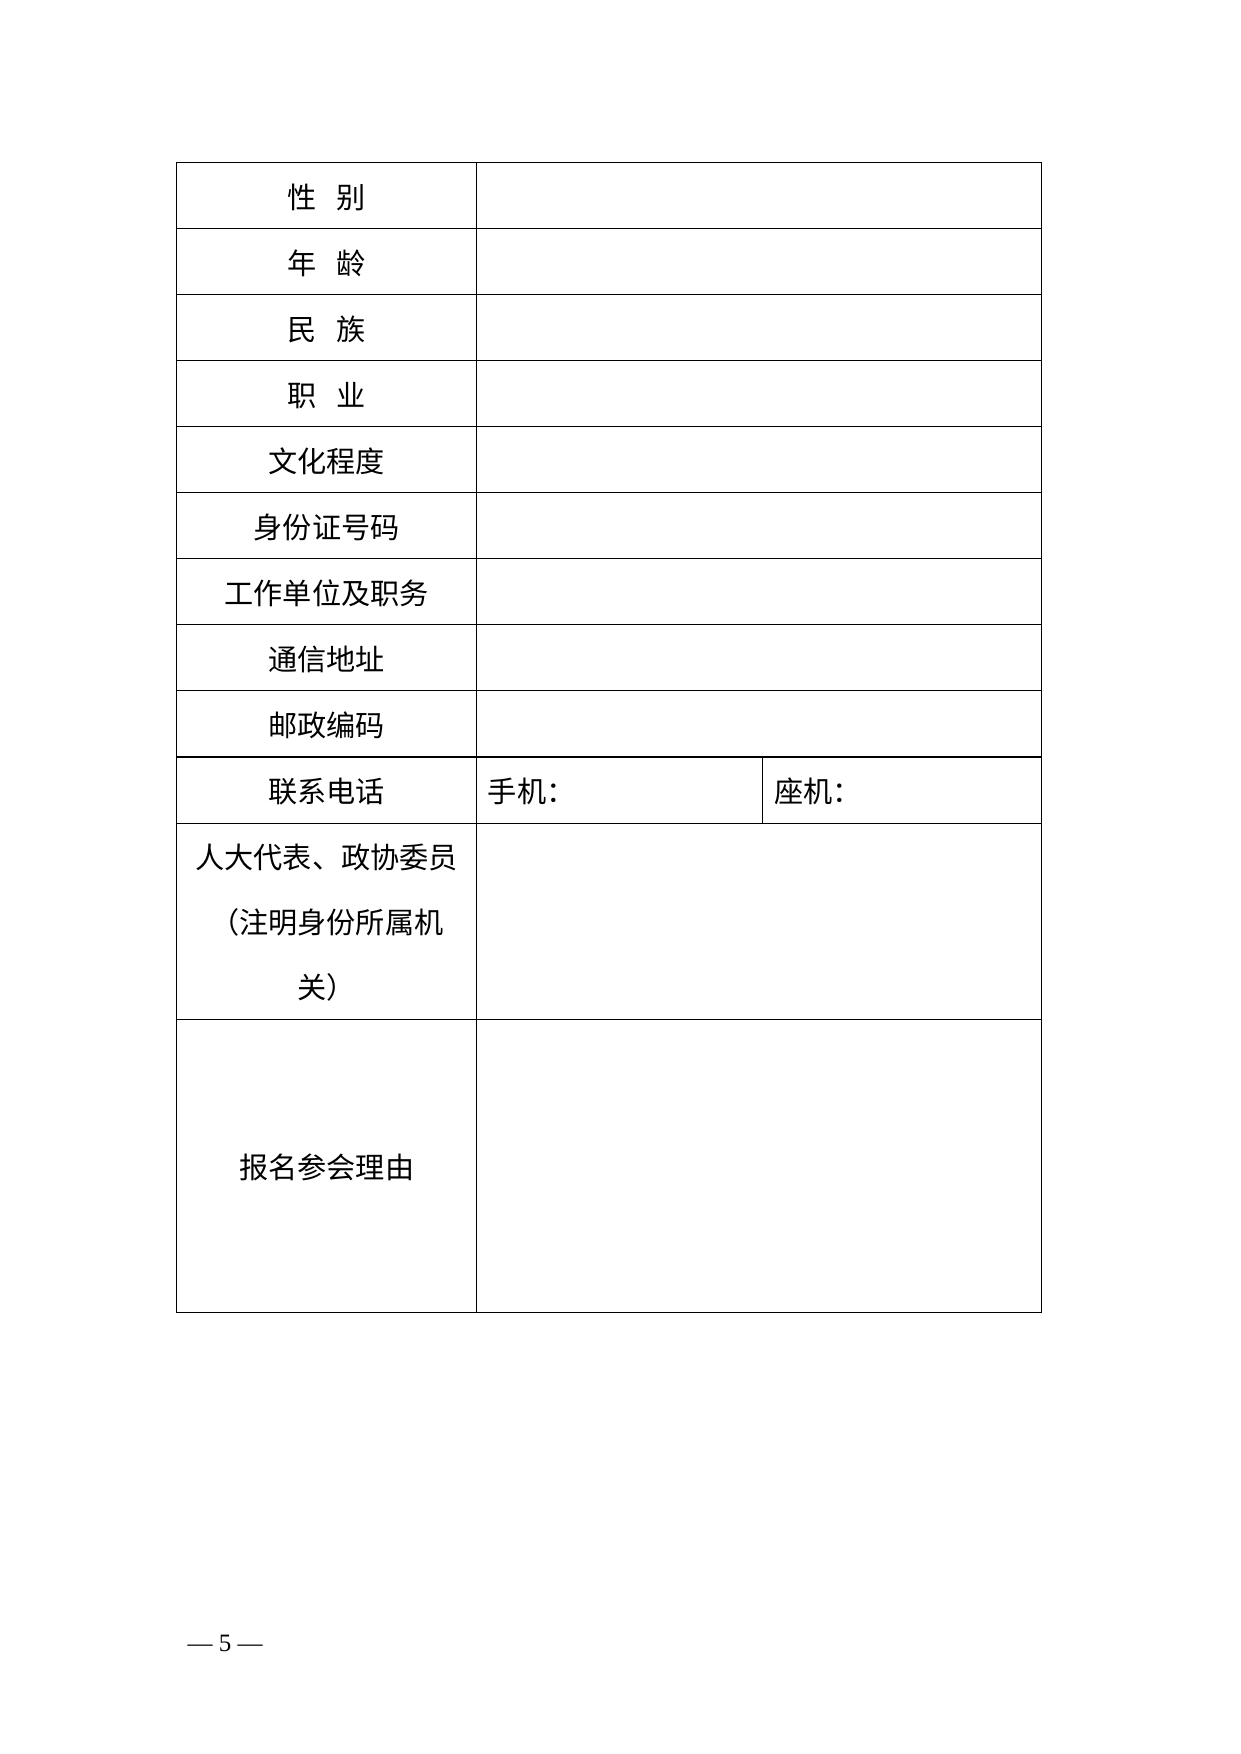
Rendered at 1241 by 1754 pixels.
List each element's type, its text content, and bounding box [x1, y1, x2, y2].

table_cell 职 业 [177, 361, 476, 426]
table_cell 座机： [763, 758, 1041, 822]
table_cell 联系电话 [177, 758, 476, 822]
table_cell [477, 229, 1041, 294]
table_cell 通信地址 [177, 625, 476, 690]
table_cell 身份证号码 [177, 493, 476, 558]
table_cell 报名参会理由 [177, 1020, 476, 1312]
table_cell 手机： [477, 758, 762, 822]
table_cell [477, 559, 1041, 624]
table_cell [477, 295, 1041, 360]
table_cell 工作单位及职务 [177, 559, 476, 624]
table_cell [477, 1020, 1041, 1312]
table_cell [477, 493, 1041, 558]
table_cell 民 族 [177, 295, 476, 360]
table_cell [477, 691, 1041, 756]
table_cell 文化程度 [177, 427, 476, 492]
table_cell [477, 427, 1041, 492]
table_cell [477, 625, 1041, 690]
table_cell [477, 163, 1041, 228]
table_cell 性 别 [177, 163, 476, 228]
table_cell [477, 361, 1041, 426]
table_cell [477, 824, 1041, 1018]
table_cell 人大代表、政协委员 （注明身份所属机关） [177, 824, 476, 1018]
table_cell 年 龄 [177, 229, 476, 294]
table_cell 邮政编码 [177, 691, 476, 756]
